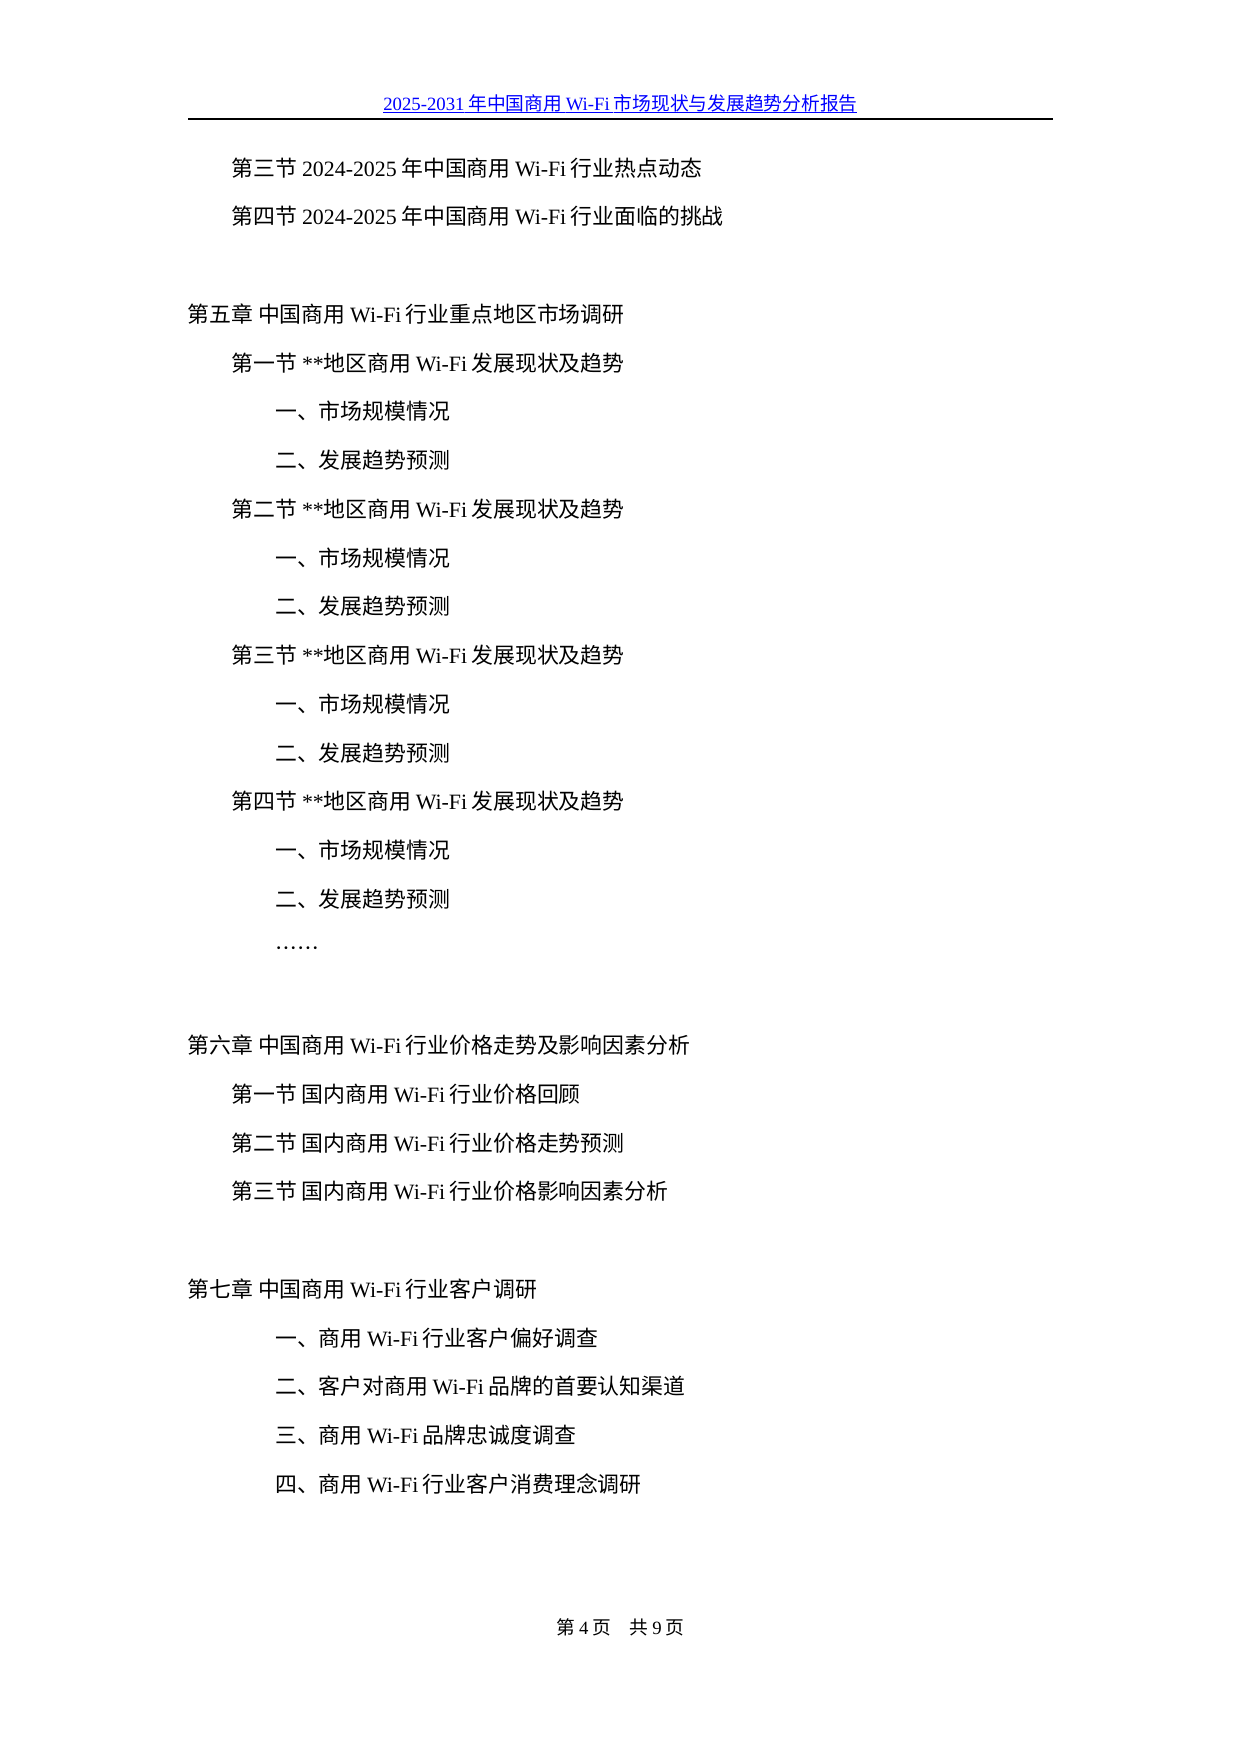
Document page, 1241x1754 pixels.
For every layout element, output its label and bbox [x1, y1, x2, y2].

text [187, 150, 1053, 1499]
